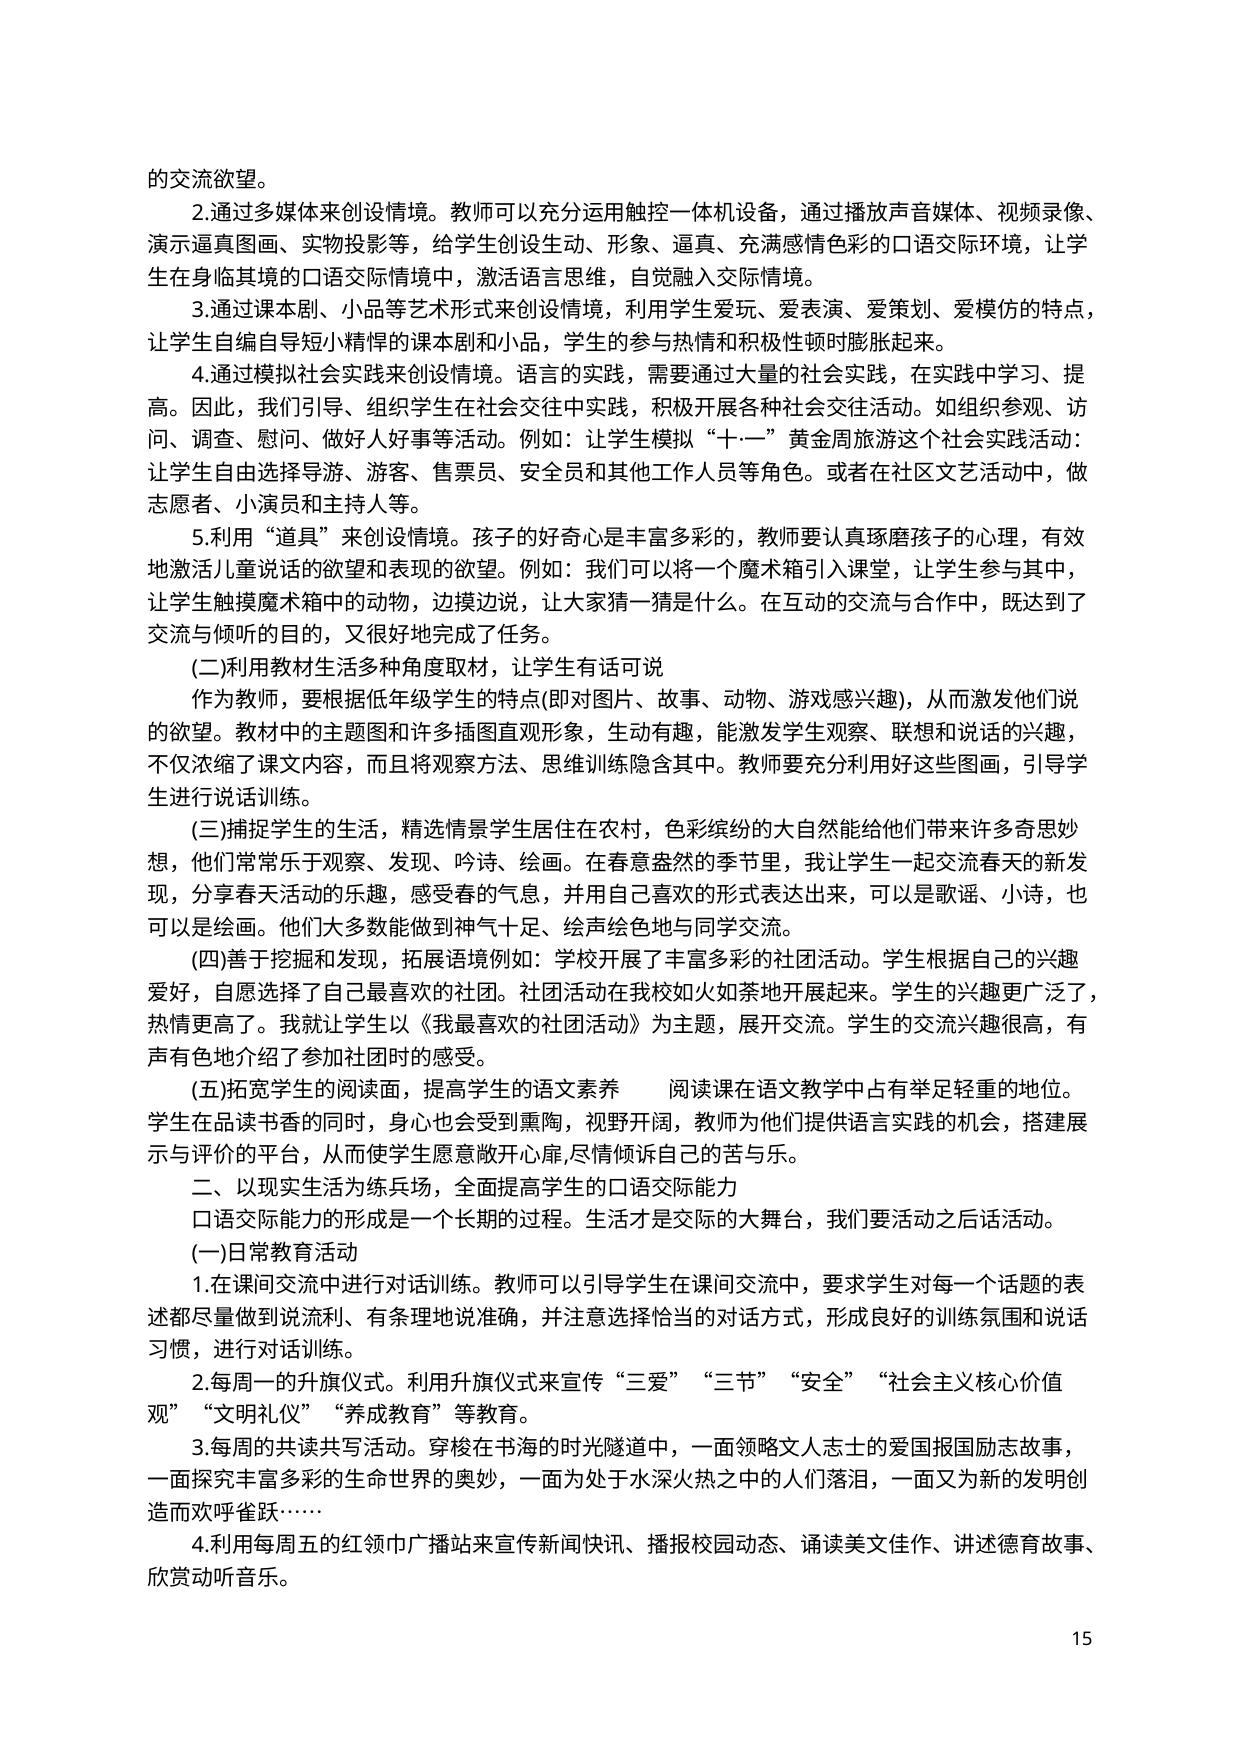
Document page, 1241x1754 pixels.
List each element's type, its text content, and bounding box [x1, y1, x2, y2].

text (五)拓宽学生的阅读面，提高学生的语文素养 阅读课在语文教学中占有举足轻重的地位。学生在品读书香的同时，身心也会受到熏陶，视野开阔，教师为他们提供语言实践的机会，搭建展示与评价的平台，从而使学生愿意敞开心扉,尽情倾诉自己的苦与乐。 [148, 1072, 1092, 1169]
text 3.通过课本剧、小品等艺术形式来创设情境，利用学生爱玩、爱表演、爱策划、爱模仿的特点，让学生自编自导短小精悍的课本剧和小品，学生的参与热情和积极性顿时膨胀起来。 [148, 292, 1092, 357]
text 二、以现实生活为练兵场，全面提高学生的口语交际能力 [148, 1169, 1092, 1202]
text 3.每周的共读共写活动。穿梭在书海的时光隧道中，一面领略文人志士的爱国报国励志故事，一面探究丰富多彩的生命世界的奥妙，一面为处于水深火热之中的人们落泪，一面又为新的发明创造而欢呼雀跃…… [148, 1429, 1092, 1527]
text 2.每周一的升旗仪式。利用升旗仪式来宣传“三爱”“三节”“安全”“社会主义核心价值观”“文明礼仪”“养成教育”等教育。 [148, 1364, 1092, 1429]
text (四)善于挖掘和发现，拓展语境例如：学校开展了丰富多彩的社团活动。学生根据自己的兴趣爱好，自愿选择了自己最喜欢的社团。社团活动在我校如火如荼地开展起来。学生的兴趣更广泛了，热情更高了。我就让学生以《我最喜欢的社团活动》为主题，展开交流。学生的交流兴趣很高，有声有色地介绍了参加社团时的感受。 [148, 942, 1092, 1072]
text 5.利用“道具”来创设情境。孩子的好奇心是丰富多彩的，教师要认真琢磨孩子的心理，有效地激活儿童说话的欲望和表现的欲望。例如：我们可以将一个魔术箱引入课堂，让学生参与其中，让学生触摸魔术箱中的动物，边摸边说，让大家猜一猜是什么。在互动的交流与合作中，既达到了交流与倾听的目的，又很好地完成了任务。 [148, 519, 1092, 649]
text 4.通过模拟社会实践来创设情境。语言的实践，需要通过大量的社会实践，在实践中学习、提高。因此，我们引导、组织学生在社会交往中实践，积极开展各种社会交往活动。如组织参观、访问、调查、慰问、做好人好事等活动。例如：让学生模拟“十·一”黄金周旅游这个社会实践活动：让学生自由选择导游、游客、售票员、安全员和其他工作人员等角色。或者在社区文艺活动中，做志愿者、小演员和主持人等。 [148, 357, 1092, 519]
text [148, 162, 1092, 194]
text (三)捕捉学生的生活，精选情景学生居住在农村，色彩缤纷的大自然能给他们带来许多奇思妙想，他们常常乐于观察、发现、吟诗、绘画。在春意盎然的季节里，我让学生一起交流春天的新发现，分享春天活动的乐趣，感受春的气息，并用自己喜欢的形式表达出来，可以是歌谣、小诗，也可以是绘画。他们大多数能做到神气十足、绘声绘色地与同学交流。 [148, 812, 1092, 942]
text 作为教师，要根据低年级学生的特点(即对图片、故事、动物、游戏感兴趣)，从而激发他们说的欲望。教材中的主题图和许多插图直观形象，生动有趣，能激发学生观察、联想和说话的兴趣，不仅浓缩了课文内容，而且将观察方法、思维训练隐含其中。教师要充分利用好这些图画，引导学生进行说话训练。 [148, 682, 1092, 812]
text 4.利用每周五的红领巾广播站来宣传新闻快讯、播报校园动态、诵读美文佳作、讲述德育故事、欣赏动听音乐。 [148, 1527, 1092, 1592]
text 2.通过多媒体来创设情境。教师可以充分运用触控一体机设备，通过播放声音媒体、视频录像、演示逼真图画、实物投影等，给学生创设生动、形象、逼真、充满感情色彩的口语交际环境，让学生在身临其境的口语交际情境中，激活语言思维，自觉融入交际情境。 [148, 194, 1092, 292]
text (一)日常教育活动 [148, 1234, 1092, 1267]
text 1.在课间交流中进行对话训练。教师可以引导学生在课间交流中，要求学生对每一个话题的表述都尽量做到说流利、有条理地说准确，并注意选择恰当的对话方式，形成良好的训练氛围和说话习惯，进行对话训练。 [148, 1267, 1092, 1364]
text (二)利用教材生活多种角度取材，让学生有话可说 [148, 649, 1092, 682]
text 口语交际能力的形成是一个长期的过程。生活才是交际的大舞台，我们要活动之后话活动。 [148, 1202, 1092, 1234]
